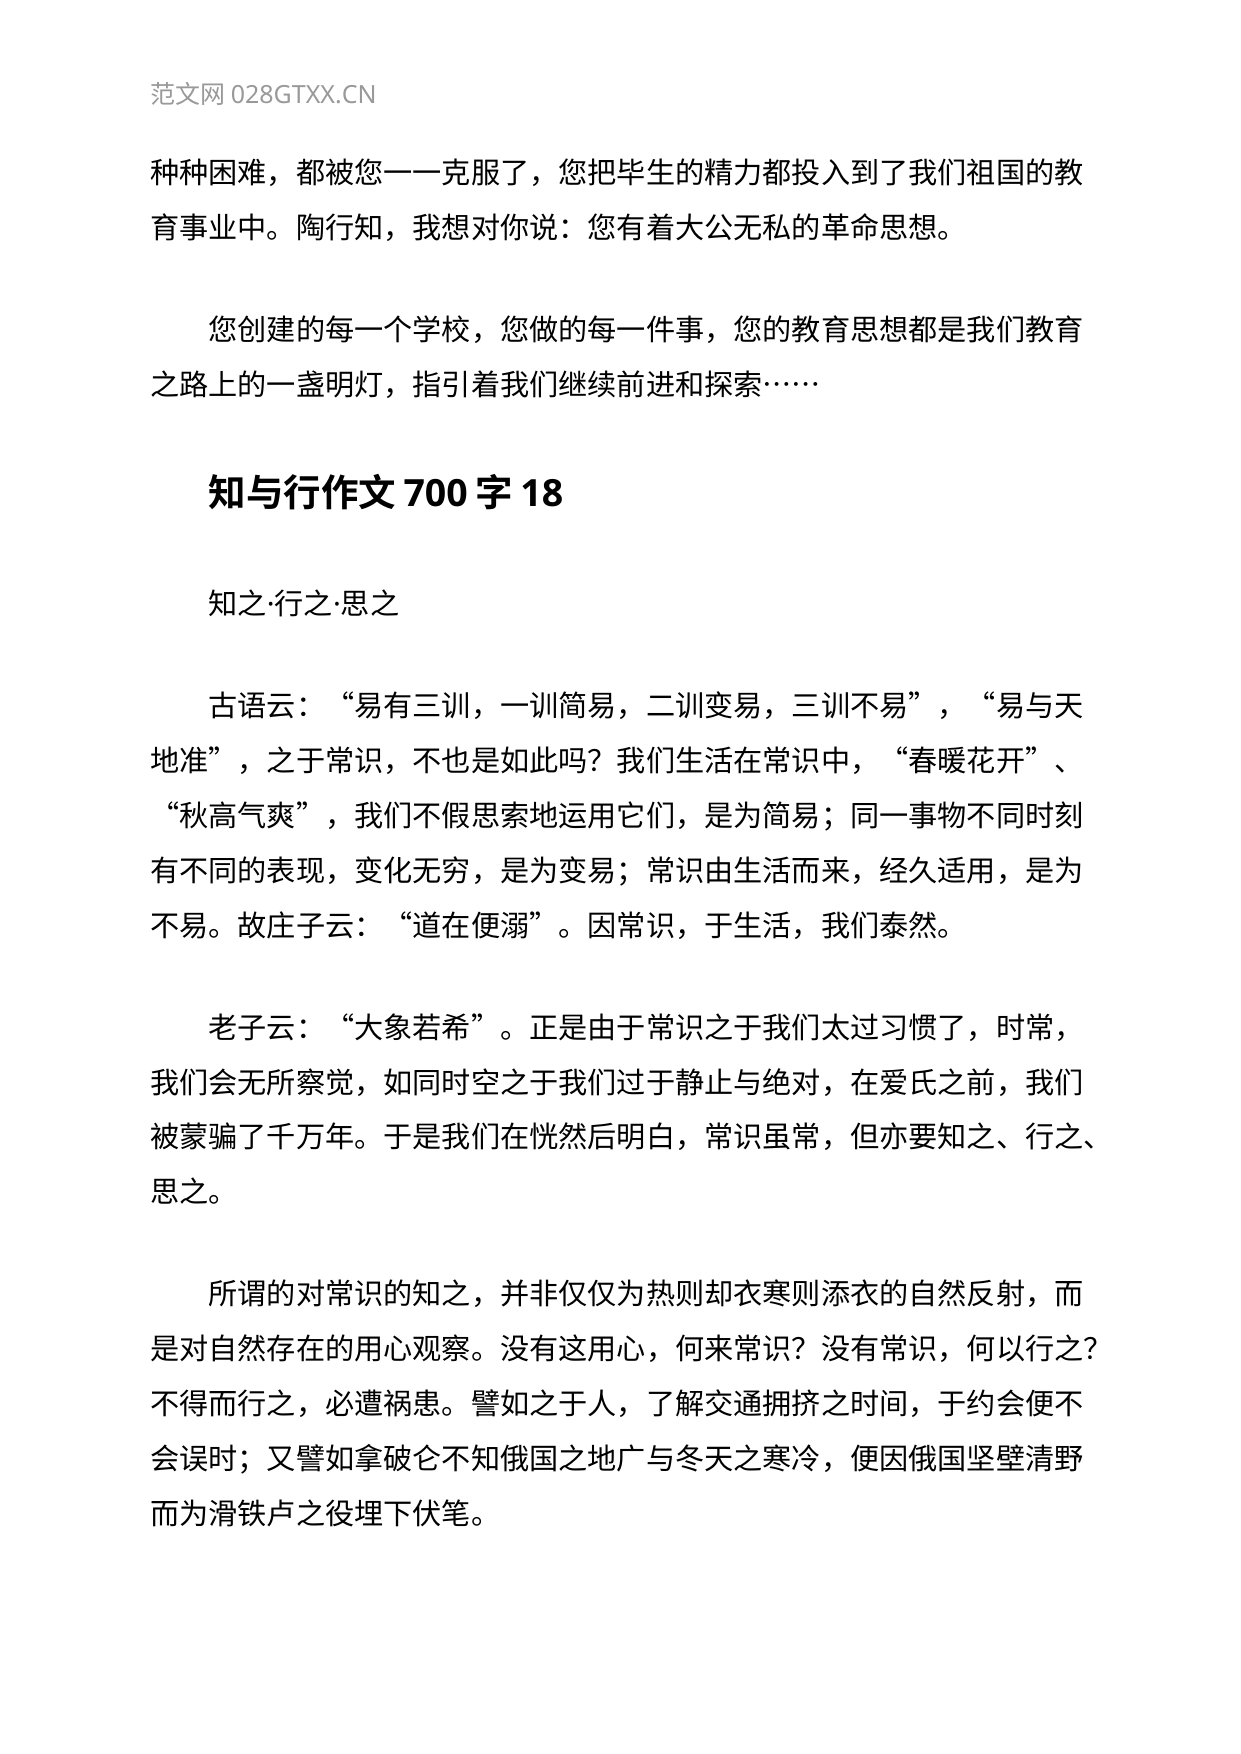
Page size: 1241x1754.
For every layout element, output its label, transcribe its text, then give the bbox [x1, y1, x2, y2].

text 古语云：“易有三训，一训简易，二训变易，三训不易”，“易与天地准”，之于常识，不也是如此吗？我们生活在常识中，“春暖花开”、“秋高气爽”，我们不假思索地运用它们，是为简易；同一事物不同时刻有不同的表现，变化无穷，是为变易；常识由生活而来，经久适用，是为不易。故庄子云：“道在便溺”。因常识，于生活，我们泰然。 [150, 683, 1090, 945]
text 知与行作文700字18 [150, 463, 1090, 518]
text 知之·行之·思之 [150, 581, 1090, 623]
text 所谓的对常识的知之，并非仅仅为热则却衣寒则添衣的自然反射，而是对自然存在的用心观察。没有这用心，何来常识？没有常识，何以行之？不得而行之，必遭祸患。譬如之于人，了解交通拥挤之时间，于约会便不会误时；又譬如拿破仑不知俄国之地广与冬天之寒冷，便因俄国坚壁清野而为滑铁卢之役埋下伏笔。 [150, 1271, 1090, 1533]
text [150, 150, 1090, 247]
text 您创建的每一个学校，您做的每一件事，您的教育思想都是我们教育之路上的一盏明灯，指引着我们继续前进和探索…… [150, 307, 1090, 404]
text 老子云：“大象若希”。正是由于常识之于我们太过习惯了，时常，我们会无所察觉，如同时空之于我们过于静止与绝对，在爱氏之前，我们被蒙骗了千万年。于是我们在恍然后明白，常识虽常，但亦要知之、行之、思之。 [150, 1004, 1090, 1211]
